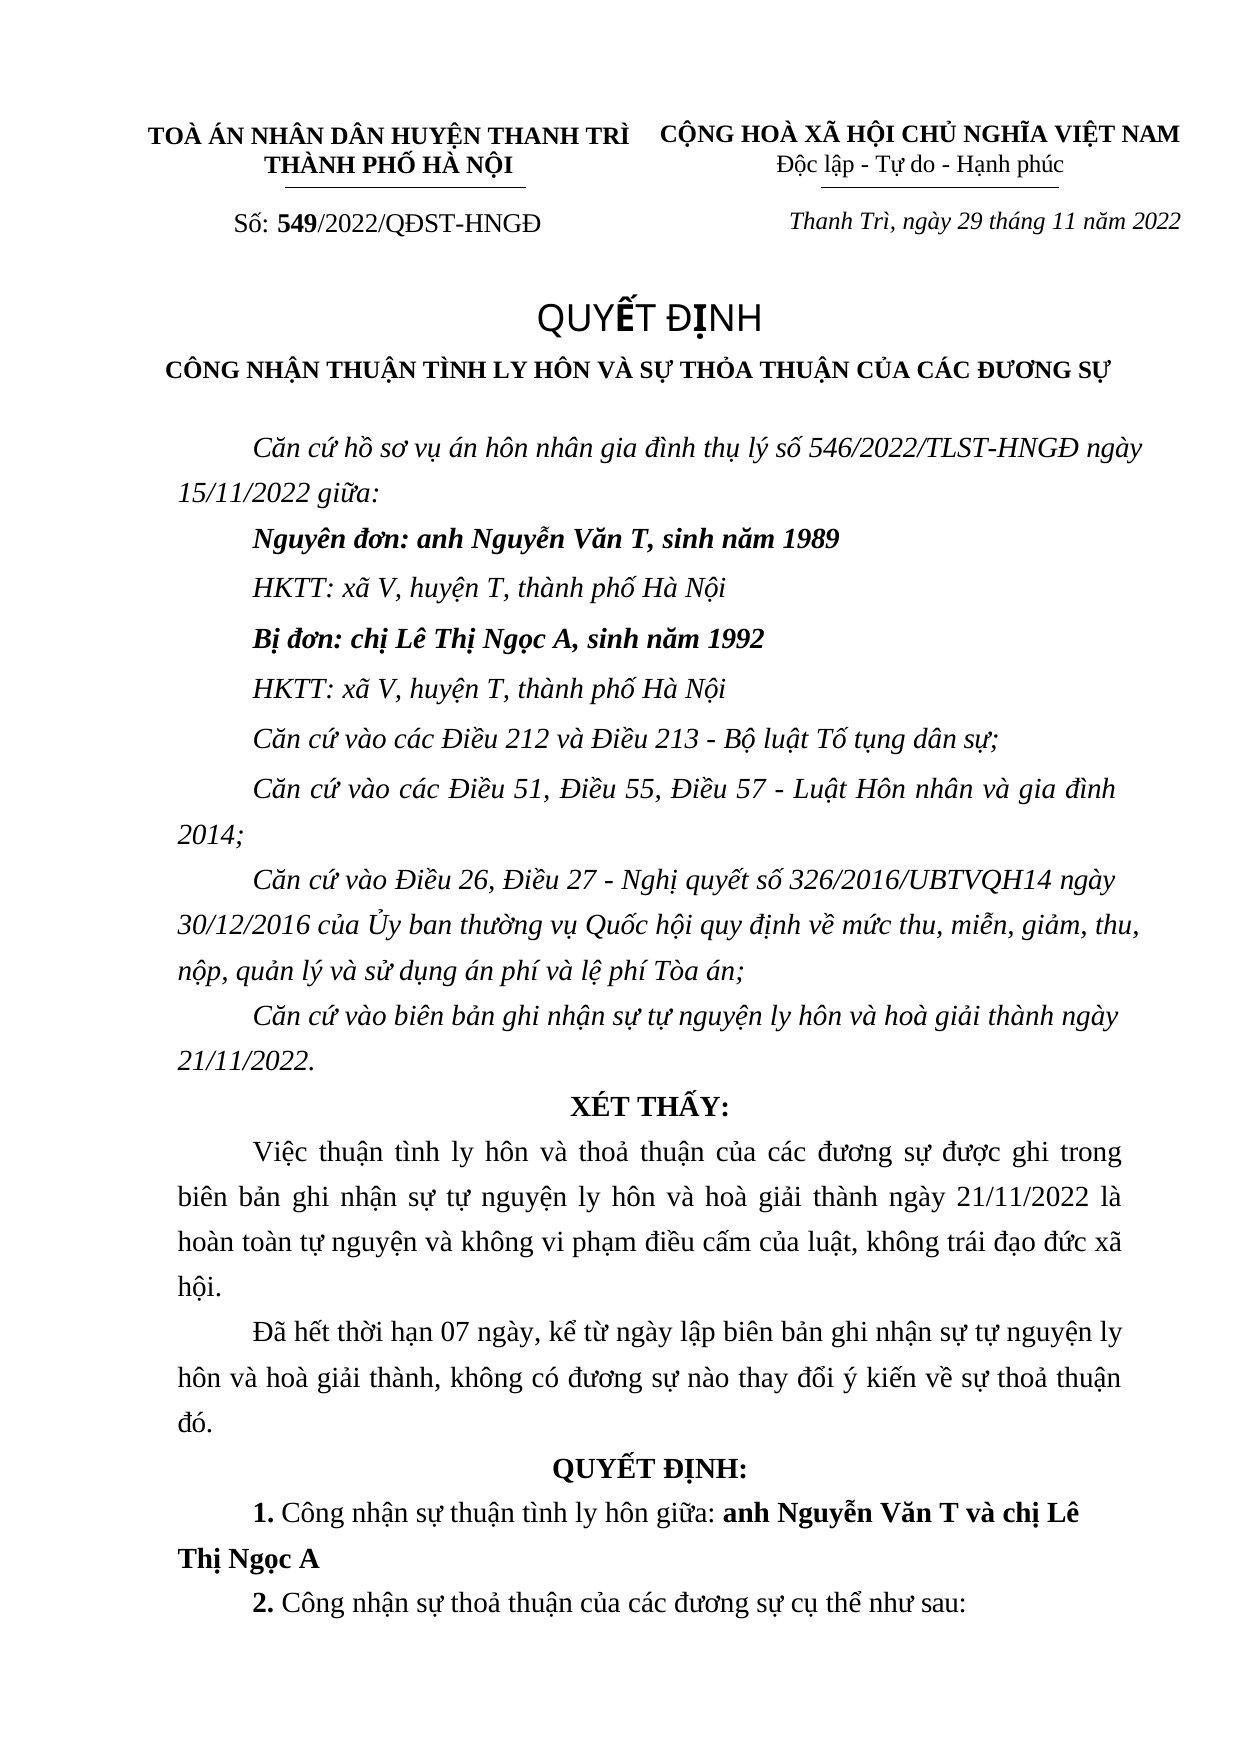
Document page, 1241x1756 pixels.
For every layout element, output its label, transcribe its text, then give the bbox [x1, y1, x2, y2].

text Đã hết thời hạn 07 ngày, kể từ ngày lập biên bản ghi nhận sự tự nguyện ly hôn và hoà giải thành, không có đương sự nào thay đổi ý kiến về sự thoả thuận đó. [177, 1314, 1123, 1438]
text HKTT: xã V, huyện T, thành phố Hà Nội [252, 671, 1198, 704]
text Căn cứ vào các Điều 212 và Điều 213 - Bộ luật Tố tụng dân sự; [252, 721, 1198, 755]
table_cell Số: 549/2022/QĐST-HNGĐ [143, 186, 644, 239]
text 2014; [177, 817, 1198, 850]
text Căn cứ hồ sơ vụ án hôn nhân gia đình thụ lý số 546/2022/TLST-HNGĐ ngày 15/11/2022 giữa: [177, 430, 1198, 508]
text 30/12/2016 của Ủy ban thường vụ Quốc hội quy định về mức thu, miễn, giảm, thu, nộp, quản lý và sử dụng án phí và lệ phí Tòa án; [177, 907, 1167, 986]
table_header CỘNG HOÀ XÃ HỘI CHỦ NGHĨA VIỆT NAM Độc lập - Tự do - Hạnh phúc [645, 121, 1187, 186]
subtitle XÉT THẤY: [517, 1089, 783, 1122]
title QUYẾT ĐỊNH [517, 291, 783, 342]
text Việc thuận tình ly hôn và thoả thuận của các đương sự được ghi trong biên bản ghi nhận sự tự nguyện ly hôn và hoà giải thành ngày 21/11/2022 là hoàn toàn tự nguyện và không vi phạm điều cấm của luật, không trái đạo đức xã hội. [177, 1134, 1123, 1303]
subtitle Bị đơn: chị Lê Thị Ngọc A, sinh năm 1992 [252, 621, 1198, 655]
table_cell Thanh Trì, ngày 29 tháng 11 năm 2022 [645, 186, 1187, 239]
text Căn cứ vào biên bản ghi nhận sự tự nguyện ly hôn và hoà giải thành ngày 21/11/2022. [177, 998, 1198, 1077]
text CÔNG NHẬN THUẬN TÌNH LY HÔN VÀ SỰ THỎA THUẬN CỦA CÁC ĐƯƠNG SỰ [165, 355, 1198, 383]
table_header TOÀ ÁN NHÂN DÂN HUYỆN THANH TRÌ THÀNH PHỐ HÀ NỘI [143, 121, 644, 186]
subtitle Nguyên đơn: anh Nguyễn Văn T, sinh năm 1989 [252, 521, 1198, 554]
text Căn cứ vào các Điều 51, Điều 55, Điều 57 - Luật Hôn nhân và gia đình [252, 772, 1198, 805]
text Căn cứ vào Điều 26, Điều 27 - Nghị quyết số 326/2016/UBTVQH14 ngày [252, 862, 1198, 896]
text HKTT: xã V, huyện T, thành phố Hà Nội [252, 570, 1198, 604]
list Công nhận sự thoả thuận của các đương sự cụ thể như sau: [252, 1586, 1198, 1619]
list Công nhận sự thuận tình ly hôn giữa: anh Nguyễn Văn T và chị Lê Thị Ngọc A [177, 1496, 1123, 1574]
subtitle QUYẾT ĐỊNH: [517, 1451, 783, 1484]
